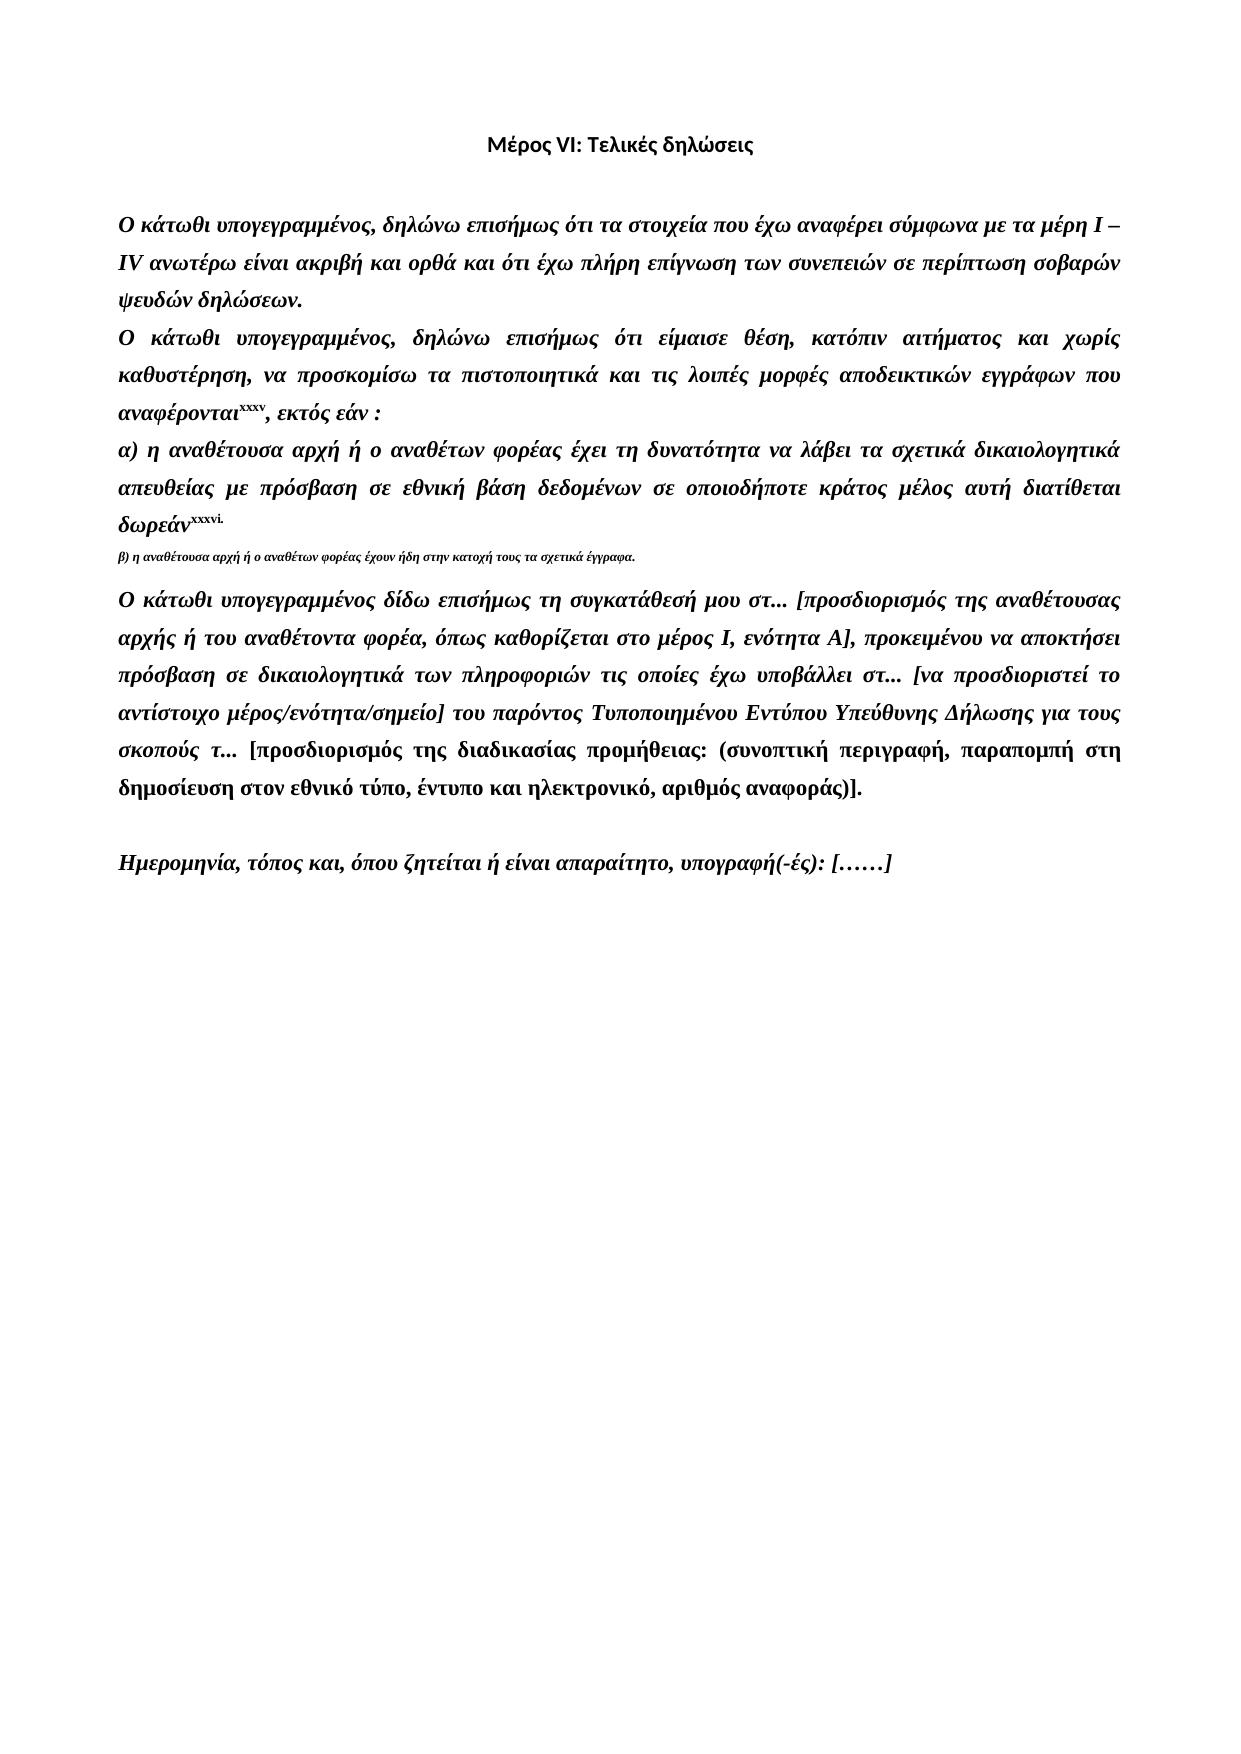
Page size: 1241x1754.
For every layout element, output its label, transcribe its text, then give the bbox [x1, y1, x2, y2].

text Ο κάτωθι υπογεγραμμένος, δηλώνω επισήμως ότι είμαισε θέση, κατόπιν αιτήματος και χωρίς καθυστέρηση, να προσκομίσω τα πιστοποιητικά και τις λοιπές μορφές αποδεικτικών εγγράφων που αναφέρονται, εκτός εάν : [118, 313, 1122, 425]
text α) η αναθέτουσα αρχή ή ο αναθέτων φορέας έχει τη δυνατότητα να λάβει τα σχετικά δικαιολογητικά απευθείας με πρόσβαση σε εθνική βάση δεδομένων σε οποιοδήποτε κράτος μέλος αυτή διατίθεται δωρεάν. [118, 425, 1122, 538]
text Ο κάτωθι υπογεγραμμένος, δηλώνω επισήμως ότι τα στοιχεία που έχω αναφέρει σύμφωνα με τα μέρη Ι – IV ανωτέρω είναι ακριβή και ορθά και ότι έχω πλήρη επίγνωση των συνεπειών σε περίπτωση σοβαρών ψευδών δηλώσεων. [118, 200, 1122, 313]
title Μέρος VI: Τελικές δηλώσεις [118, 131, 1122, 159]
text β) η αναθέτουσα αρχή ή ο αναθέτων φορέας έχουν ήδη στην κατοχή τους τα σχετικά έγγραφα. [118, 538, 1122, 575]
text Ημερομηνία, τόπος και, όπου ζητείται ή είναι απαραίτητο, υπογραφή(-ές): [……] [118, 838, 1122, 875]
text Ο κάτωθι υπογεγραμμένος δίδω επισήμως τη συγκατάθεσή μου στ... [προσδιορισμός της αναθέτουσας αρχής ή του αναθέτοντα φορέα, όπως καθορίζεται στο μέρος Ι, ενότητα Α], προκειμένου να αποκτήσει πρόσβαση σε δικαιολογητικά των πληροφοριών τις οποίες έχω υποβάλλει στ... [να προσδιοριστεί το αντίστοιχο μέρος/ενότητα/σημείο] του παρόντος Τυποποιημένου Εντύπου Υπεύθυνης Δήλωσης για τους σκοπούς τ... [προσδιορισμός της διαδικασίας προμήθειας: (συνοπτική περιγραφή, παραπομπή στη δημοσίευση στον εθνικό τύπο, έντυπο και ηλεκτρονικό, αριθμός αναφοράς)]. [118, 575, 1122, 800]
